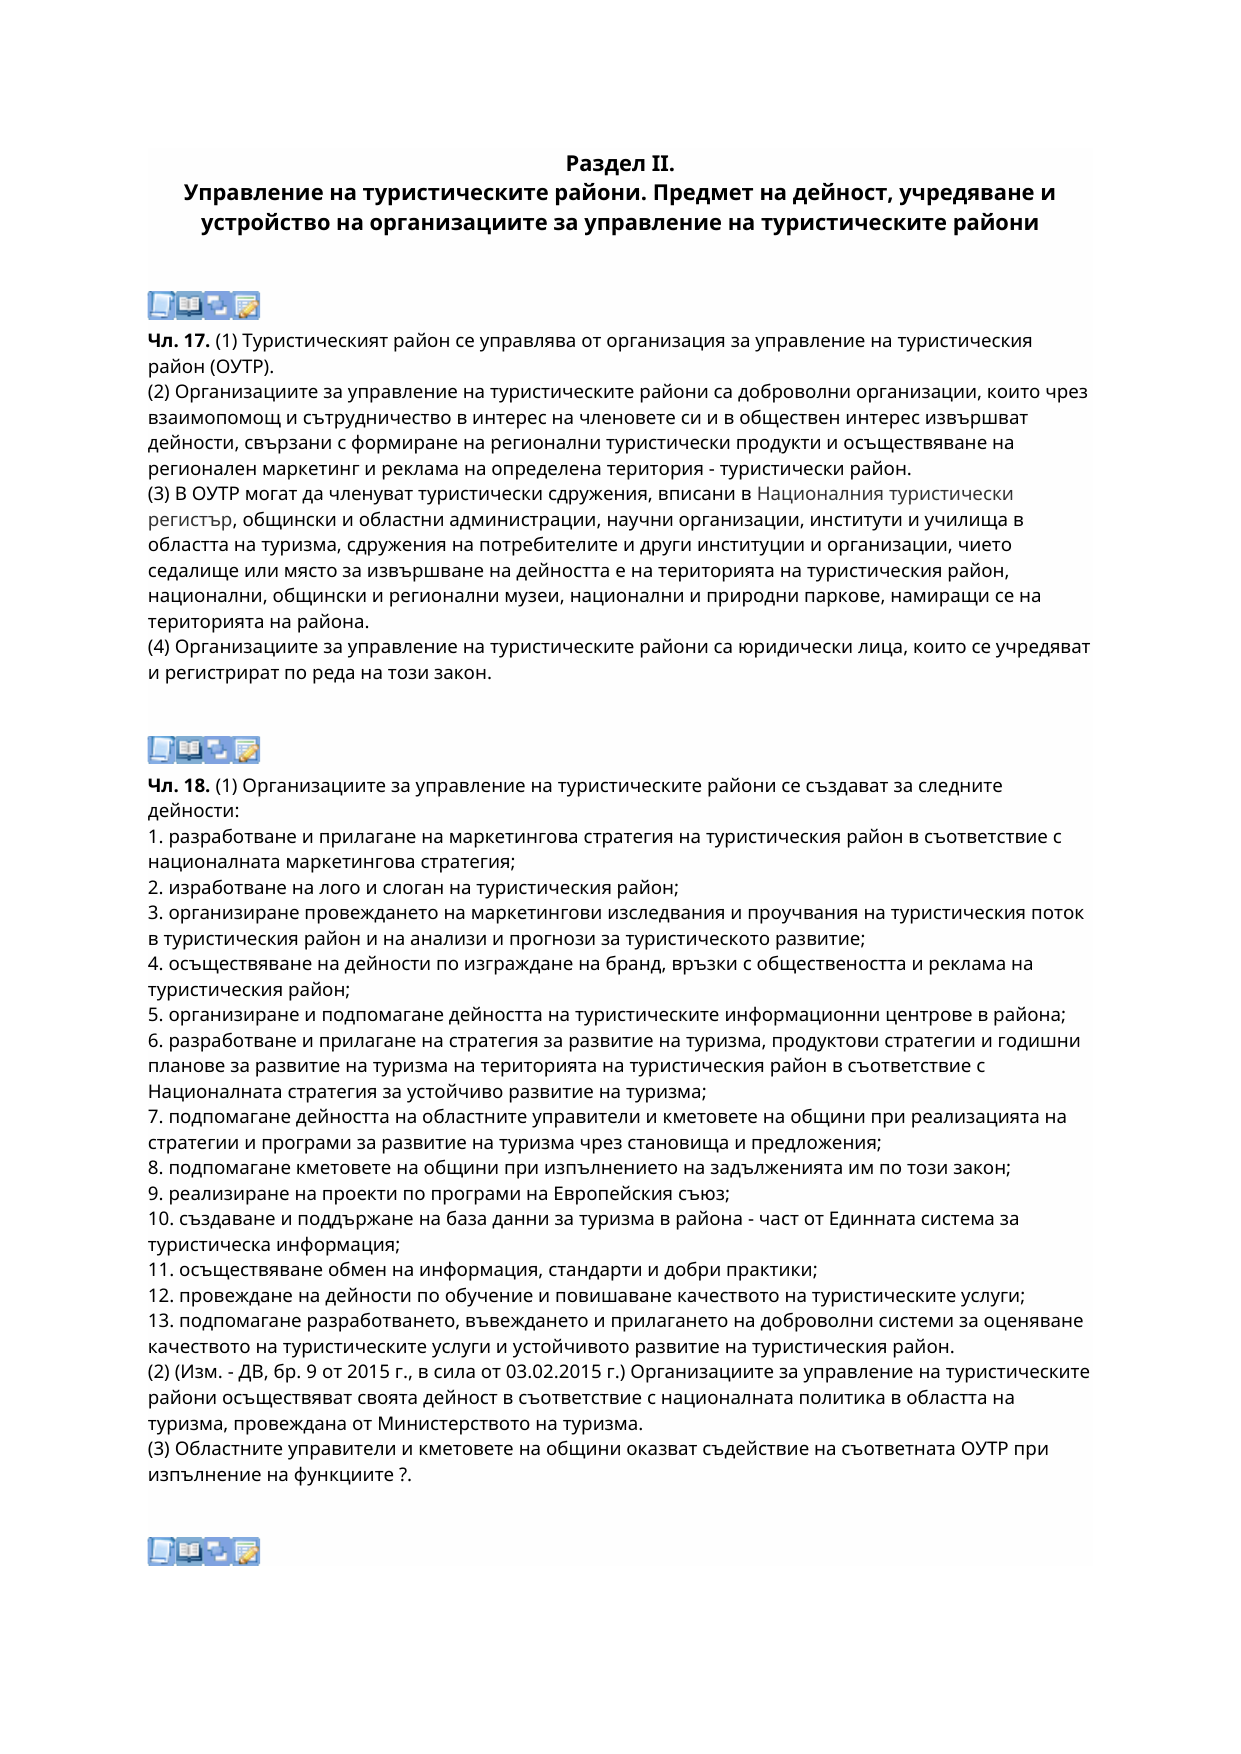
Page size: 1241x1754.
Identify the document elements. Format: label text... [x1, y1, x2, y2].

text 8. подпомагане кметовете на общини при изпълнението на задълженията им по този закон; [148, 1155, 1093, 1180]
picture [147, 736, 261, 764]
text (3) В ОУТР могат да членуват туристически сдружения, вписани в Националния туристически регистър, общински и областни администрации, научни организации, институти и училища в областта на туризма, сдружения на потребителите и други институции и организации, чието седалище или място за извършване на дейността е на територията на туристическия район, национални, общински и регионални музеи, национални и природни паркове, намиращи се на територията на района. [148, 481, 1093, 634]
text Чл. 18. (1) Организациите за управление на туристическите райони се създават за следните дейности: [148, 772, 1093, 823]
text 5. организиране и подпомагане дейността на туристическите информационни центрове в района; [148, 1002, 1093, 1027]
text 9. реализиране на проекти по програми на Европейския съюз; [148, 1180, 1093, 1206]
text 13. подпомагане разработването, въвеждането и прилагането на доброволни системи за оценяване качеството на туристическите услуги и устойчивото развитие на туристическия район. [148, 1308, 1093, 1359]
text (3) Областните управители и кметовете на общини оказват съдействие на съответната ОУТР при изпълнение на функциите ?. [148, 1435, 1093, 1486]
text 2. изработване на лого и слоган на туристическия район; [148, 874, 1093, 899]
text 4. осъществяване на дейности по изграждане на бранд, връзки с обществеността и реклама на туристическия район; [148, 951, 1093, 1002]
text (2) Организациите за управление на туристическите райони са доброволни организации, които чрез взаимопомощ и сътрудничество в интерес на членовете си и в обществен интерес извършват дейности, свързани с формиране на регионални туристически продукти и осъществяване на регионален маркетинг и реклама на определена територия - туристически район. [148, 379, 1093, 481]
text 3. организиране провеждането на маркетингови изследвания и проучвания на туристическия поток в туристическия район и на анализи и прогнози за туристическото развитие; [148, 899, 1093, 951]
text 7. подпомагане дейността на областните управители и кметовете на общини при реализацията на стратегии и програми за развитие на туризма чрез становища и предложения; [148, 1104, 1093, 1155]
text Чл. 17. (1) Туристическият район се управлява от организация за управление на туристическия район (ОУТР). [148, 328, 1093, 379]
text 1. разработване и прилагане на маркетингова стратегия на туристическия район в съответствие с националната маркетингова стратегия; [148, 823, 1093, 874]
picture [147, 1537, 261, 1566]
text 12. провеждане на дейности по обучение и повишаване качеството на туристическите услуги; [148, 1282, 1093, 1308]
text (2) (Изм. - ДВ, бр. 9 от 2015 г., в сила от 03.02.2015 г.) Организациите за управление на туристическите райони осъществяват своята дейност в съответствие с националната политика в областта на туризма, провеждана от Министерството на туризма. [148, 1359, 1093, 1435]
text 10. създаване и поддържане на база данни за туризма в района - част от Единната система за туристическа информация; [148, 1206, 1093, 1257]
picture [147, 291, 261, 320]
text Раздел II. Управление на туристическите райони. Предмет на дейност, учредяване и устройство на организациите за управление на туристическите райони [148, 148, 1093, 237]
text 6. разработване и прилагане на стратегия за развитие на туризма, продуктови стратегии и годишни планове за развитие на туризма на територията на туристическия район в съответствие с Националната стратегия за устойчиво развитие на туризма; [148, 1027, 1093, 1104]
text (4) Организациите за управление на туристическите райони са юридически лица, които се учредяват и регистрират по реда на този закон. [148, 634, 1093, 685]
text 11. осъществяване обмен на информация, стандарти и добри практики; [148, 1257, 1093, 1282]
